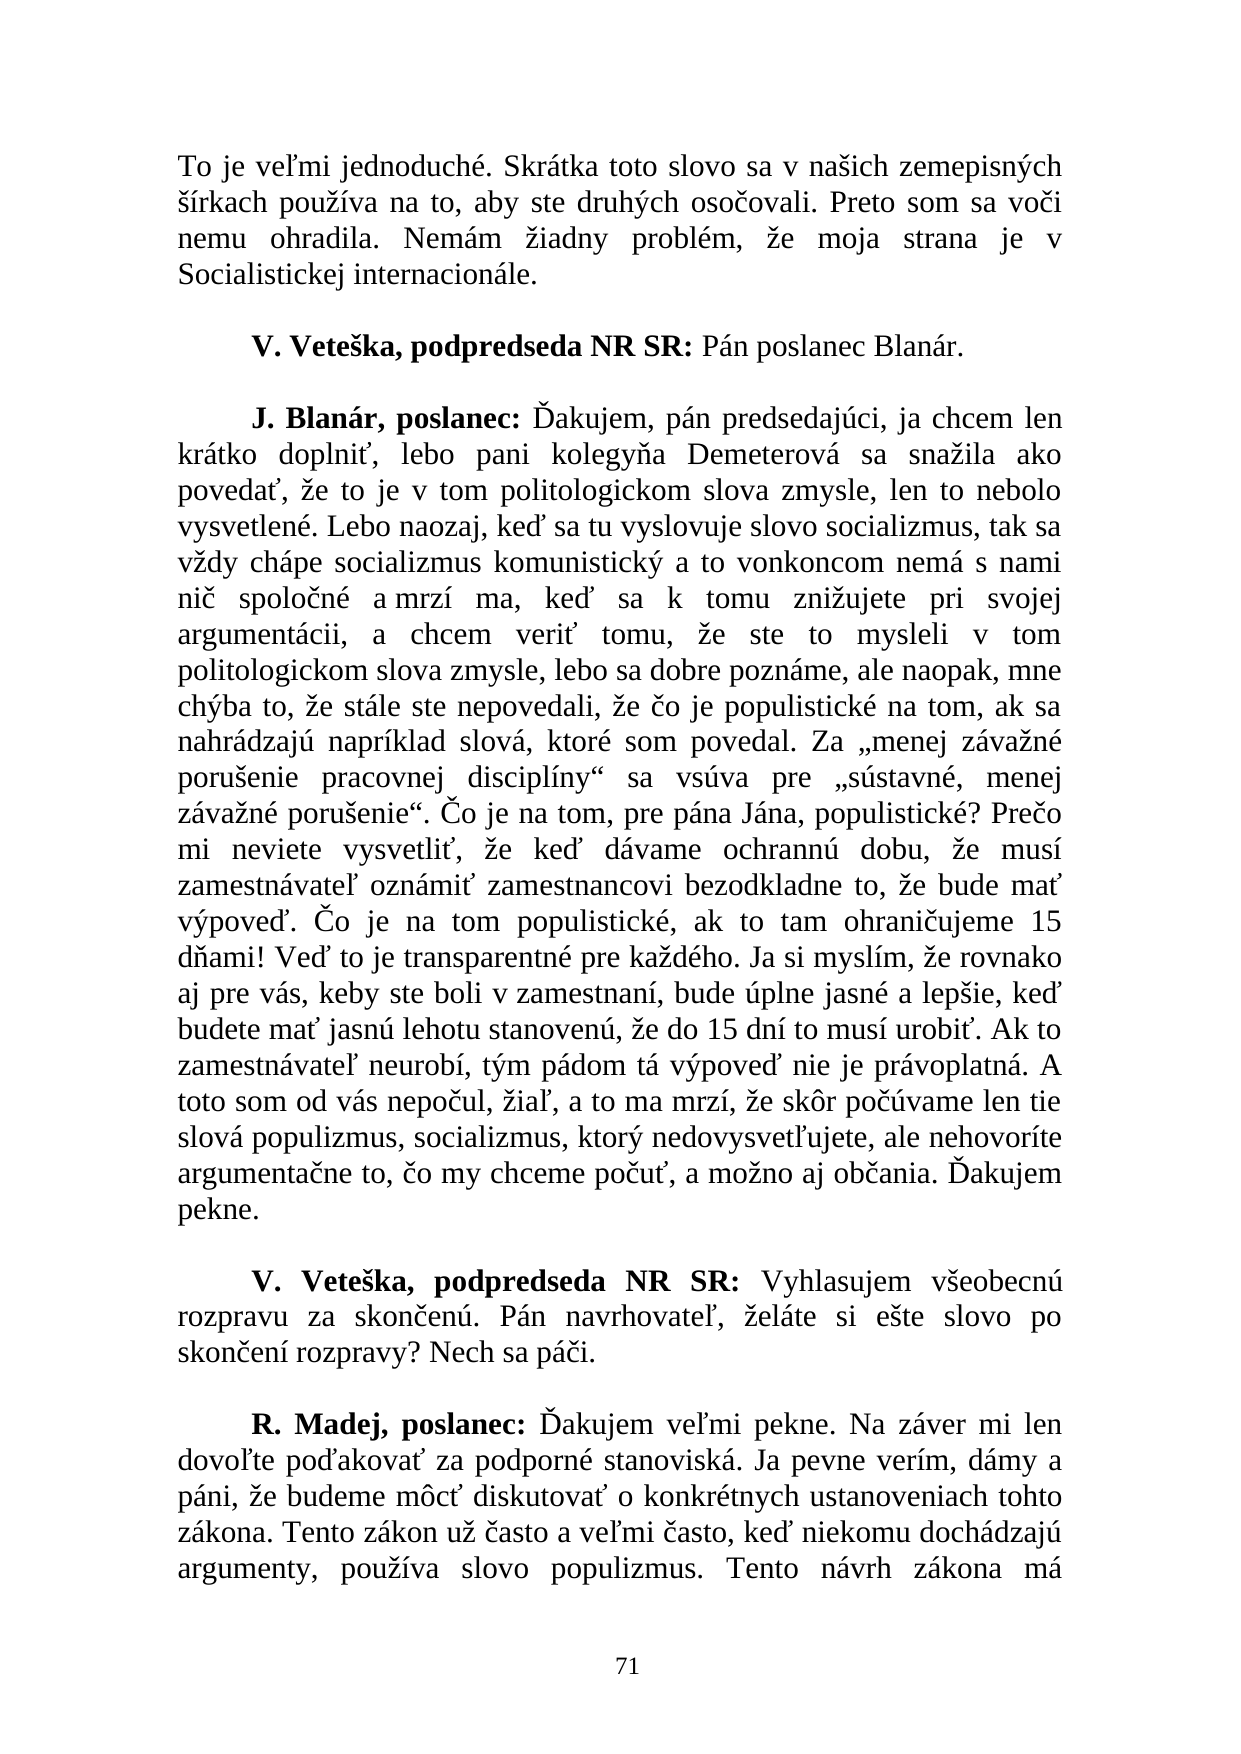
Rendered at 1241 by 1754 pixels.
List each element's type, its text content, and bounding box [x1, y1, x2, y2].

text V. Veteška, podpredseda NR SR: Pán poslanec Blanár. [177, 327, 1063, 363]
text V. Veteška, podpredseda NR SR: Vyhlasujem všeobecnú rozpravu za skončenú. Pán navrhovateľ, želáte si ešte slovo po skončení rozpravy? Nech sa páči. [177, 1262, 1063, 1369]
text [177, 1406, 1063, 1585]
text J. Blanár, poslanec: Ďakujem, pán predsedajúci, ja chcem len krátko doplniť, lebo pani kolegyňa Demeterová sa snažila ako povedať, že to je v tom politologickom slova zmysle, len to nebolo vysvetlené. Lebo naozaj, keď sa tu vyslovuje slovo socializmus, tak sa vždy chápe socializmus komunistický a to vonkoncom nemá s nami nič spoločné a mrzí ma, keď sa k tomu znižujete pri svojej argumentácii, a chcem veriť tomu, že ste to mysleli v tom politologickom slova zmysle, lebo sa dobre poznáme, ale naopak, mne chýba to, že stále ste nepovedali, že čo je populistické na tom, ak sa nahrádzajú napríklad slová, ktoré som povedal. Za „menej závažné porušenie pracovnej disciplíny“ sa vsúva pre „sústavné, menej závažné porušenie“. Čo je na tom, pre pána Jána, populistické? Prečo mi neviete vysvetliť, že keď dávame ochrannú dobu, že musí zamestnávateľ oznámiť zamestnancovi bezodkladne to, že bude mať výpoveď. Čo je na tom populistické, ak to tam ohraničujeme 15 dňami! Veď to je transparentné pre každého. Ja si myslím, že rovnako aj pre vás, keby ste boli v zamestnaní, bude úplne jasné a lepšie, keď budete mať jasnú lehotu stanovenú, že do 15 dní to musí urobiť. Ak to zamestnávateľ neurobí, tým pádom tá výpoveď nie je právoplatná. A toto som od vás nepočul, žiaľ, a to ma mrzí, že skôr počúvame len tie slová populizmus, socializmus, ktorý nedovysvetľujete, ale nehovoríte argumentačne to, čo my chceme počuť, a možno aj občania. Ďakujem pekne. [177, 399, 1063, 1226]
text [177, 148, 1063, 291]
